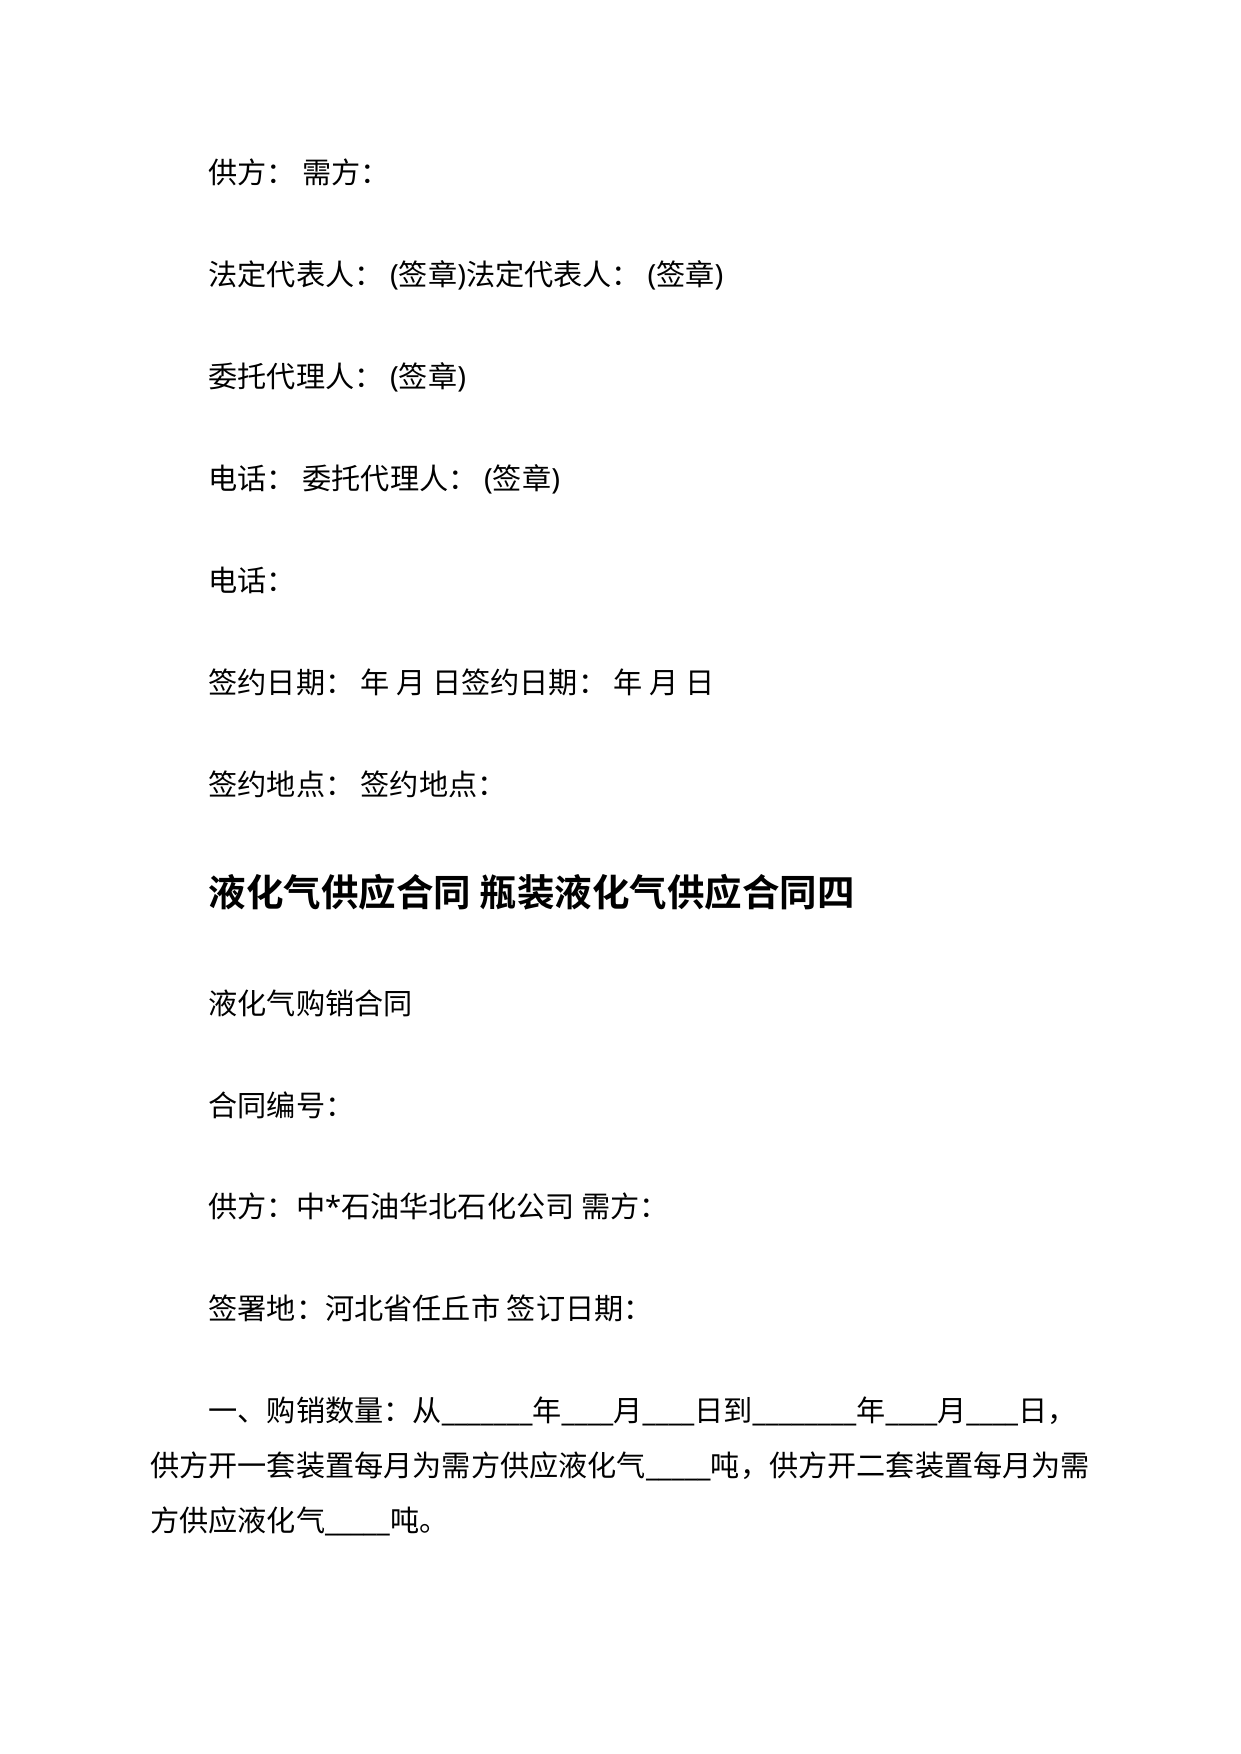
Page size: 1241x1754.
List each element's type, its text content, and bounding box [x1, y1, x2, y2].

text 液化气供应合同 瓶装液化气供应合同四 [150, 863, 1090, 917]
text 签署地：河北省任丘市 签订日期： [150, 1286, 1090, 1328]
text 一、购销数量：从_______年____月____日到________年____月____日，供方开一套装置每月为需方供应液化气_____吨，供方开二套装置每月为需方供应液化气_____吨。 [150, 1388, 1090, 1540]
text 电话： [150, 558, 1090, 600]
text 供方：中*石油华北石化公司 需方： [150, 1184, 1090, 1226]
text 法定代表人： (签章)法定代表人： (签章) [150, 252, 1090, 294]
text 电话： 委托代理人： (签章) [150, 456, 1090, 498]
text 合同编号： [150, 1082, 1090, 1124]
text 签约日期： 年 月 日签约日期： 年 月 日 [150, 659, 1090, 702]
text 委托代理人： (签章) [150, 354, 1090, 396]
text 签约地点： 签约地点： [150, 761, 1090, 803]
text 供方： 需方： [150, 150, 1090, 192]
text 液化气购销合同 [150, 980, 1090, 1023]
